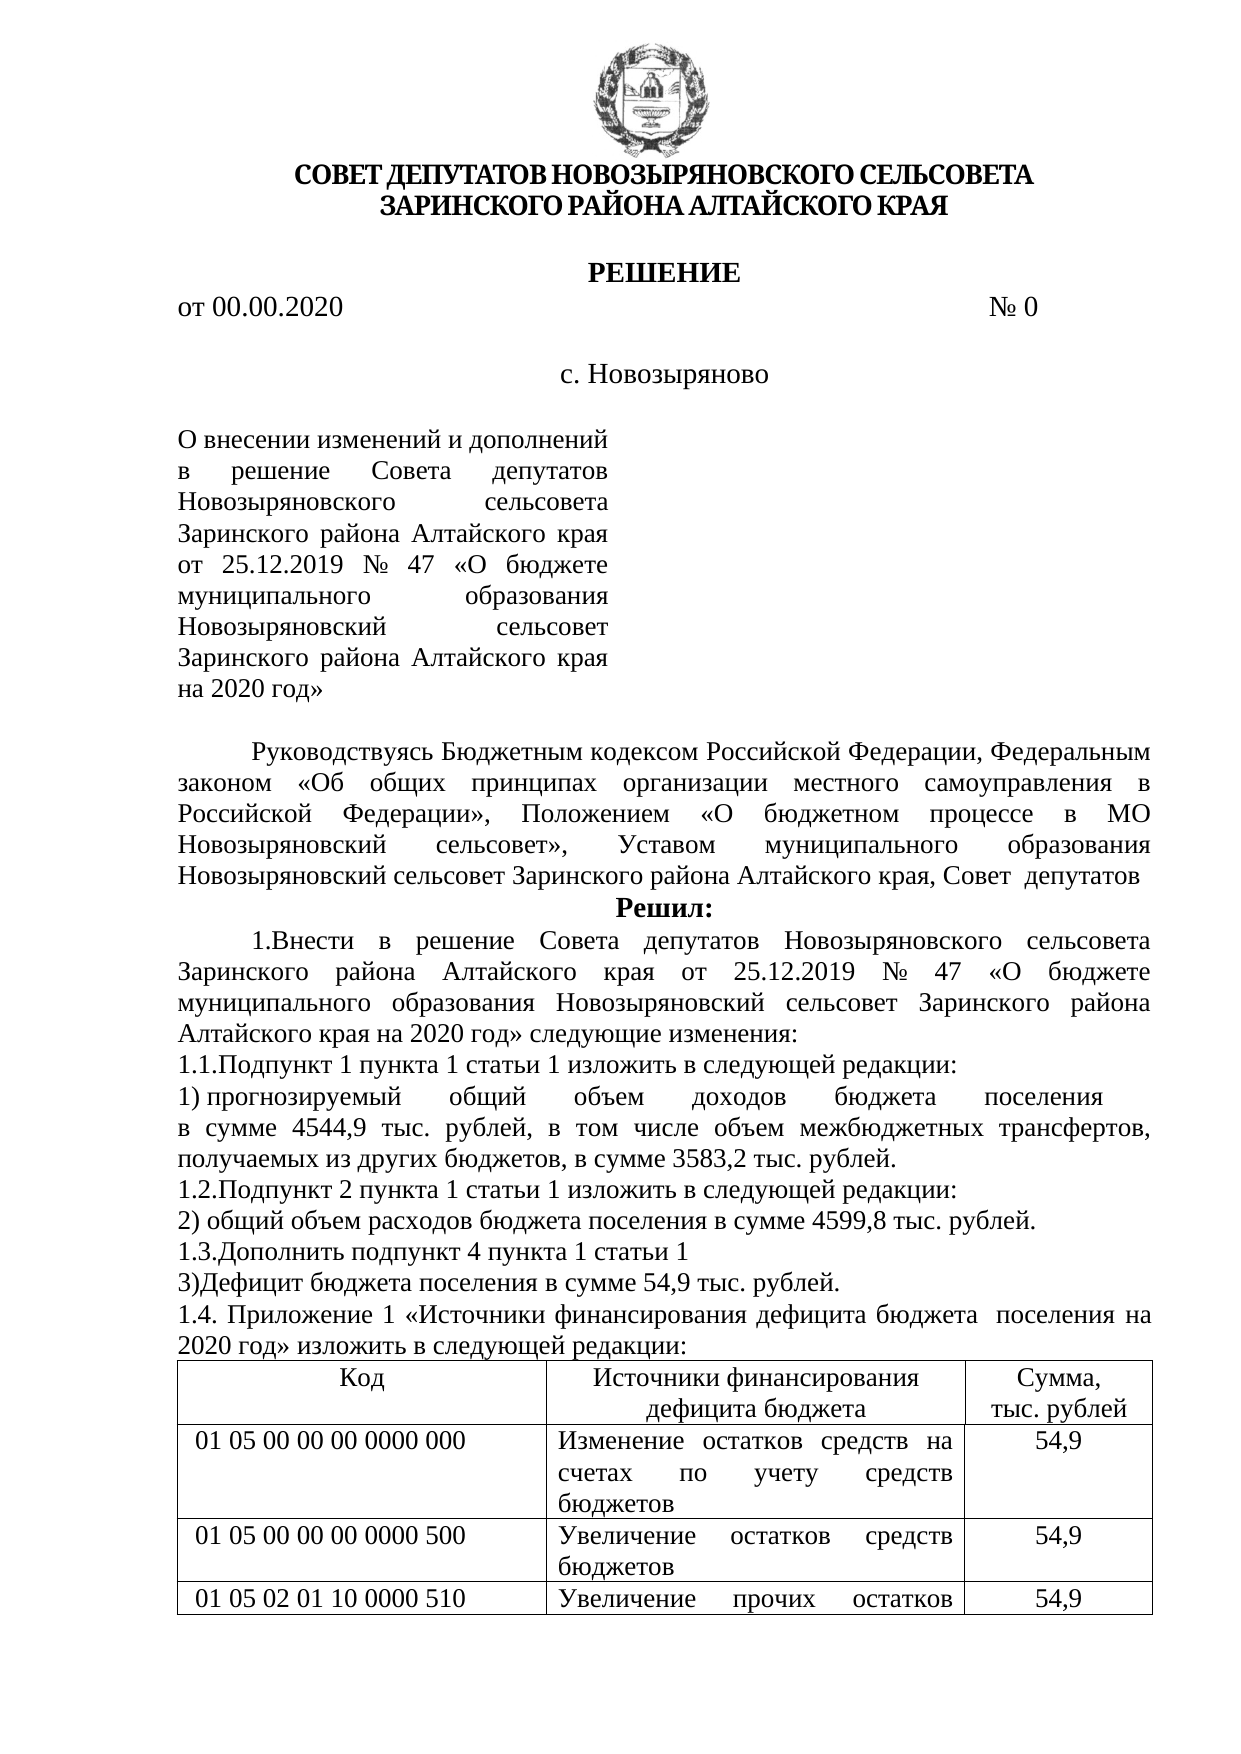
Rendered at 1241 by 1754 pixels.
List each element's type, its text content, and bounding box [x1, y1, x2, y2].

table_cell 54,9 [965, 1519, 1152, 1581]
text О внесении изменений и дополнений в решение Совета депутатов Новозыряновского сельсовета Заринского района Алтайского края от 25.12.2019 № 47 «О бюджете муниципального образования Новозыряновский сельсовет Заринского района Алтайского края на 2020 год» [177, 423, 608, 703]
table_cell Изменение остатков средств на счетах по учету средств бюджетов [547, 1425, 964, 1518]
text 1.Внести в решение Совета депутатов Новозыряновского сельсовета Заринского района Алтайского края от 25.12.2019 № 47 «О бюджете муниципального образования Новозыряновский сельсовет Заринского района Алтайского края на 2020 год» следующие изменения: [177, 924, 1152, 1048]
text 1.1.Подпункт 1 пункта 1 статьи 1 изложить в следующей редакции: [177, 1048, 1152, 1080]
text 3)Дефицит бюджета поселения в сумме 54,9 тыс. рублей. [177, 1267, 1152, 1298]
table_header Код [178, 1361, 546, 1423]
title ЗАРИНСКОГО РАЙОНА АЛТАЙСКОГО КРАЯ [177, 191, 1152, 222]
text Решил: [177, 890, 1152, 924]
text 2) общий объем расходов бюджета поселения в сумме 4599,8 тыс. рублей. [177, 1204, 1152, 1235]
text 1.4. Приложение 1 «Источники финансирования дефицита бюджета поселения на 2020 год» изложить в следующей редакции: [177, 1298, 1152, 1360]
title РЕШЕНИЕ [177, 256, 1152, 289]
text Руководствуясь Бюджетным кодексом Российской Федерации, Федеральным законом «Об общих принципах организации местного самоуправления в Российской Федерации», Положением «О бюджетном процессе в МО Новозыряновский сельсовет», Уставом муниципального образования Новозыряновский сельсовет Заринского района Алтайского края, Совет депутатов [177, 735, 1152, 890]
title от 00.00.2020 № 0 [177, 289, 1152, 323]
table_cell Увеличение остатков средств бюджетов [547, 1519, 964, 1581]
title СОВЕТ ДЕПУТАТОВ НОВОЗЫРЯНОВСКОГО СЕЛЬСОВЕТА [177, 160, 1152, 191]
table_header Источники финансирования дефицита бюджета [547, 1361, 965, 1423]
table_cell 01 05 00 00 00 0000 500 [178, 1519, 546, 1581]
text 1.3.Дополнить подпункт 4 пункта 1 статьи 1 [177, 1235, 1152, 1267]
table_header Сумма, тыс. рублей [966, 1361, 1152, 1423]
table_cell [178, 1582, 546, 1613]
text 1.2.Подпункт 2 пункта 1 статьи 1 изложить в следующей редакции: [177, 1173, 1152, 1204]
table_cell 54,9 [965, 1582, 1152, 1613]
picture [591, 40, 710, 160]
text 1) прогнозируемый общий объем доходов бюджета поселения в сумме 4544,9 тыс. рублей, в том числе объем межбюджетных трансфертов, получаемых из других бюджетов, в сумме 3583,2 тыс. рублей. [177, 1080, 1152, 1173]
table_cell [547, 1582, 964, 1613]
table_cell 54,9 [965, 1425, 1152, 1518]
table_cell 01 05 00 00 00 0000 000 [178, 1425, 546, 1518]
text с. Новозыряново [177, 356, 1152, 390]
